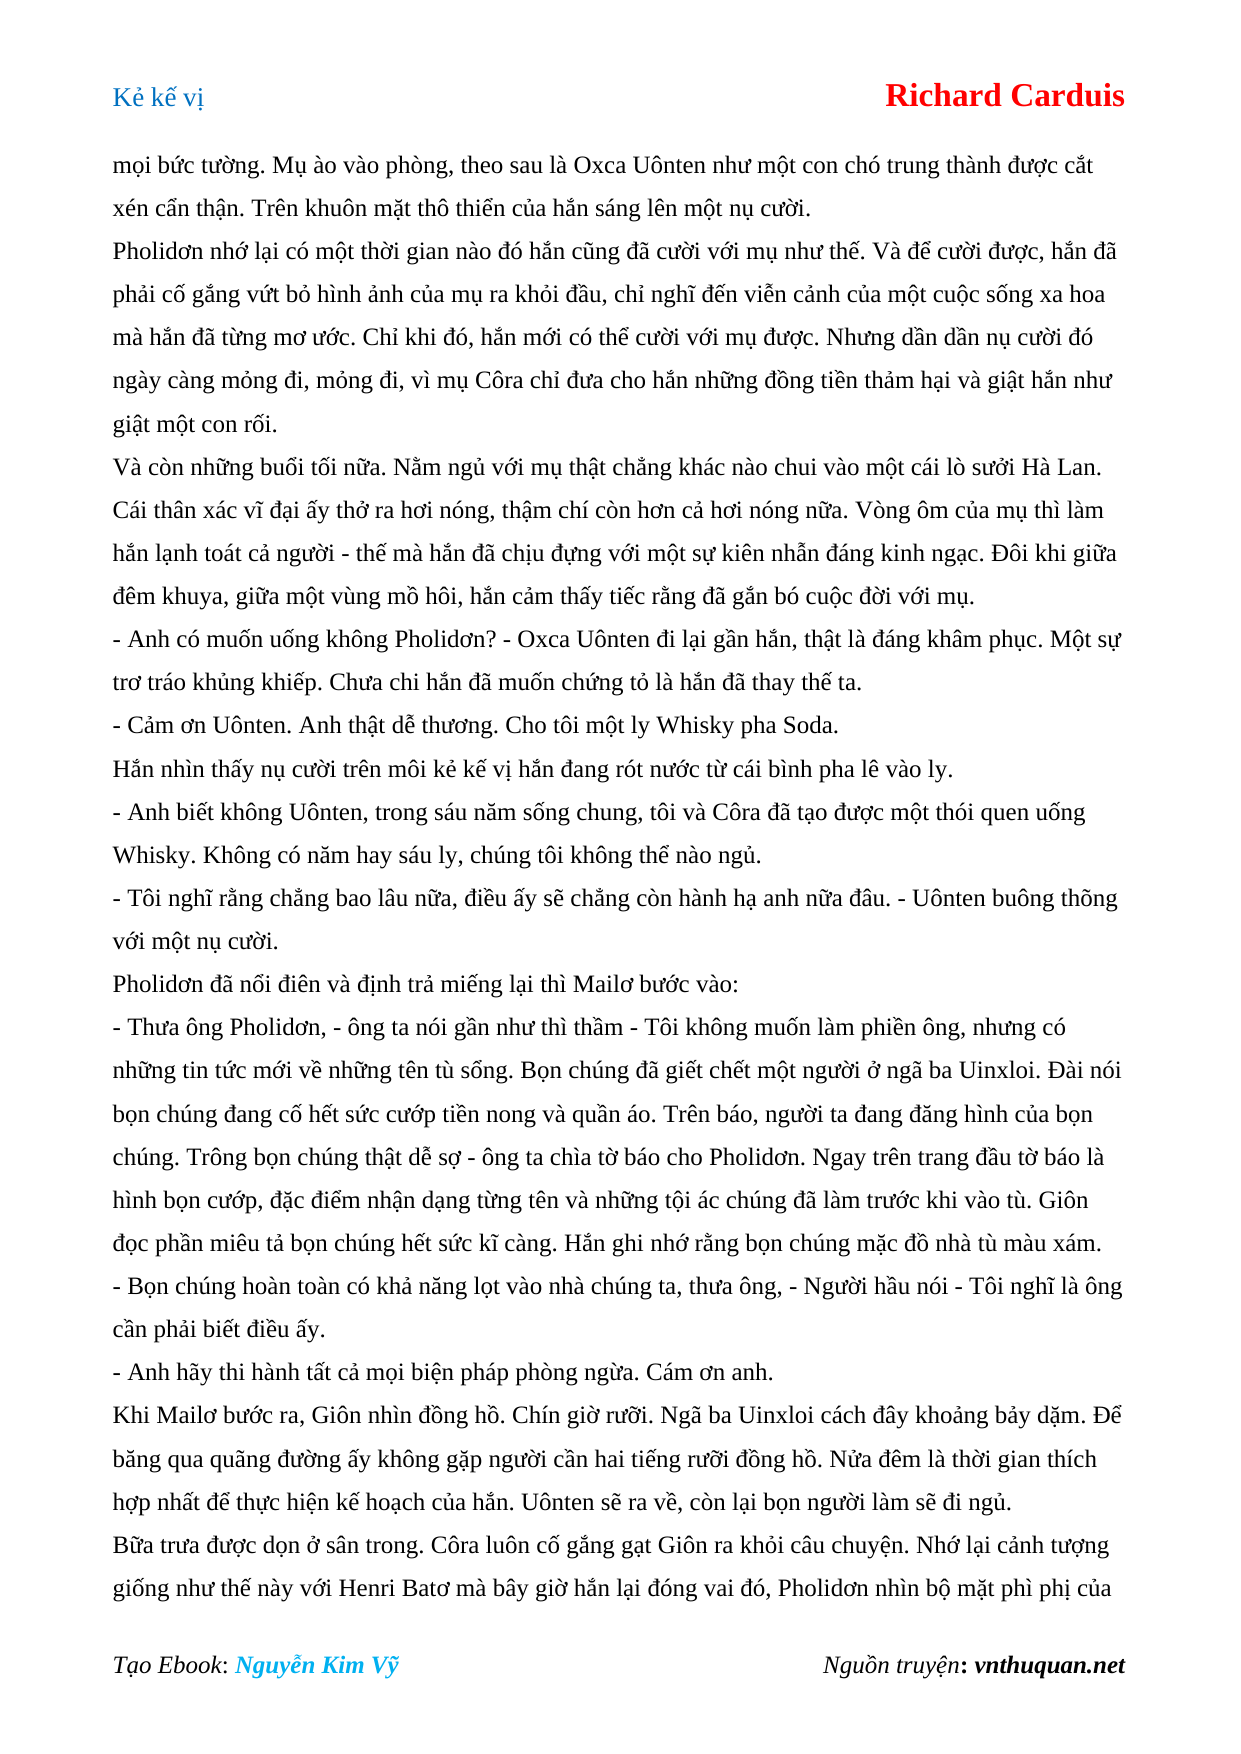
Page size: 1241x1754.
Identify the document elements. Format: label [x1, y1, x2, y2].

text [112, 150, 1128, 1602]
